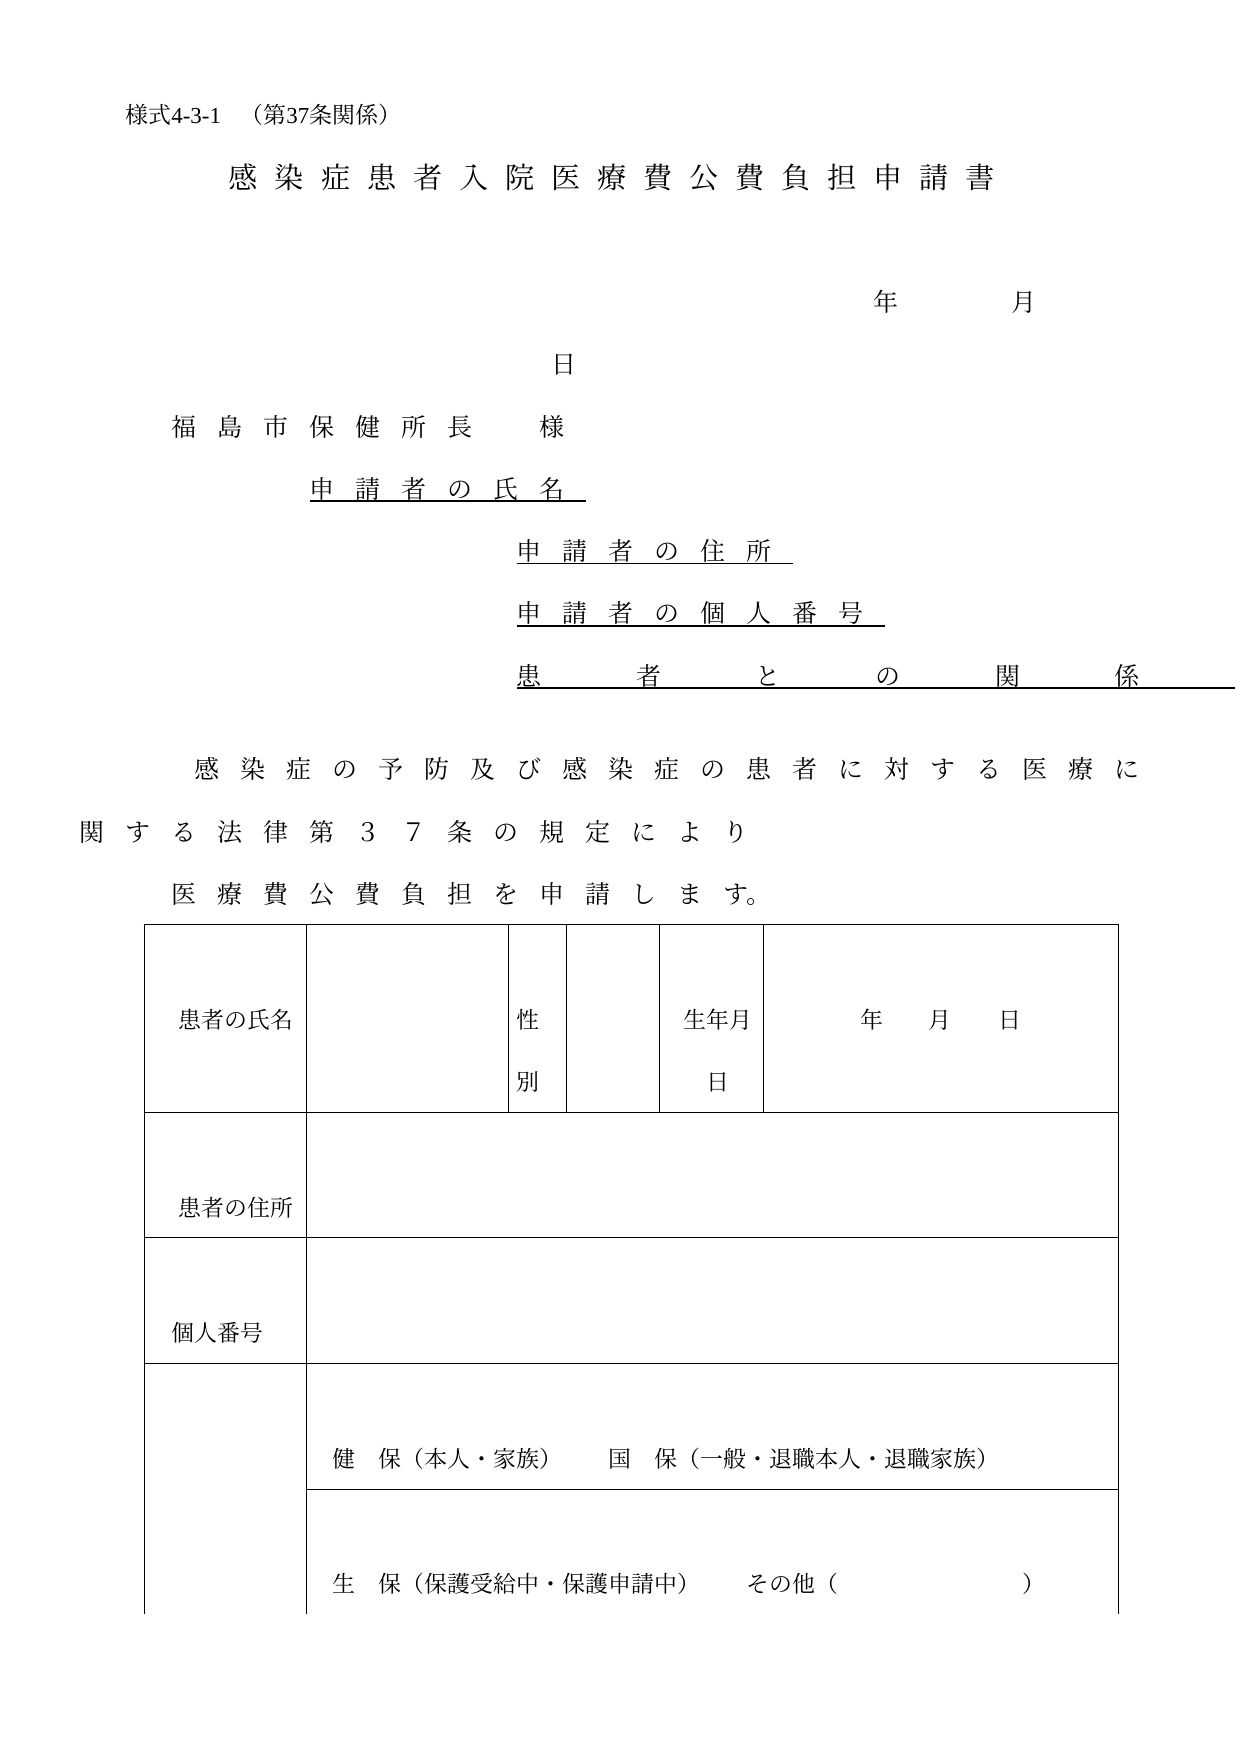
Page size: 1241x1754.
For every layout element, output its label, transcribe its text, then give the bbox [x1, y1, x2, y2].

text 申請者の氏名 [79, 456, 1161, 519]
table_header 患者の氏名 [145, 925, 306, 1112]
table_cell [145, 1364, 306, 1614]
text 患者との関係 [79, 643, 1161, 737]
text 申請者の住所 [79, 519, 1161, 581]
table_header [307, 925, 508, 1112]
table_cell 生 保（保護受給中・保護申請中） その他（ ） [307, 1490, 1118, 1614]
table_cell 個人番号 [145, 1238, 306, 1363]
table_cell 健 保（本人・家族） 国 保（一般・退職本人・退職家族） [307, 1364, 1118, 1488]
text 感染症の予防及び感染症の患者に対する医療に関する法律第３７条の規定により [79, 737, 1161, 861]
text 年 月 日 [79, 269, 1068, 394]
text 医療費公費負担を申請します。 [79, 861, 1161, 924]
text 申請者の個人番号 [79, 581, 1161, 643]
table_cell [307, 1113, 1118, 1237]
table_header [567, 925, 659, 1112]
table_cell 患者の住所 [145, 1113, 306, 1237]
text 福島市保健所長 様 [126, 394, 1161, 456]
table_header 年 月 日 [764, 925, 1118, 1112]
table_header 生年月日 [660, 925, 763, 1112]
table_cell [307, 1238, 1118, 1363]
text 様式4-3-1（第37条関係） [79, 83, 1161, 145]
text 感染症患者入院医療費公費負担申請書 [79, 145, 1161, 207]
table_header 性別 [509, 925, 566, 1112]
